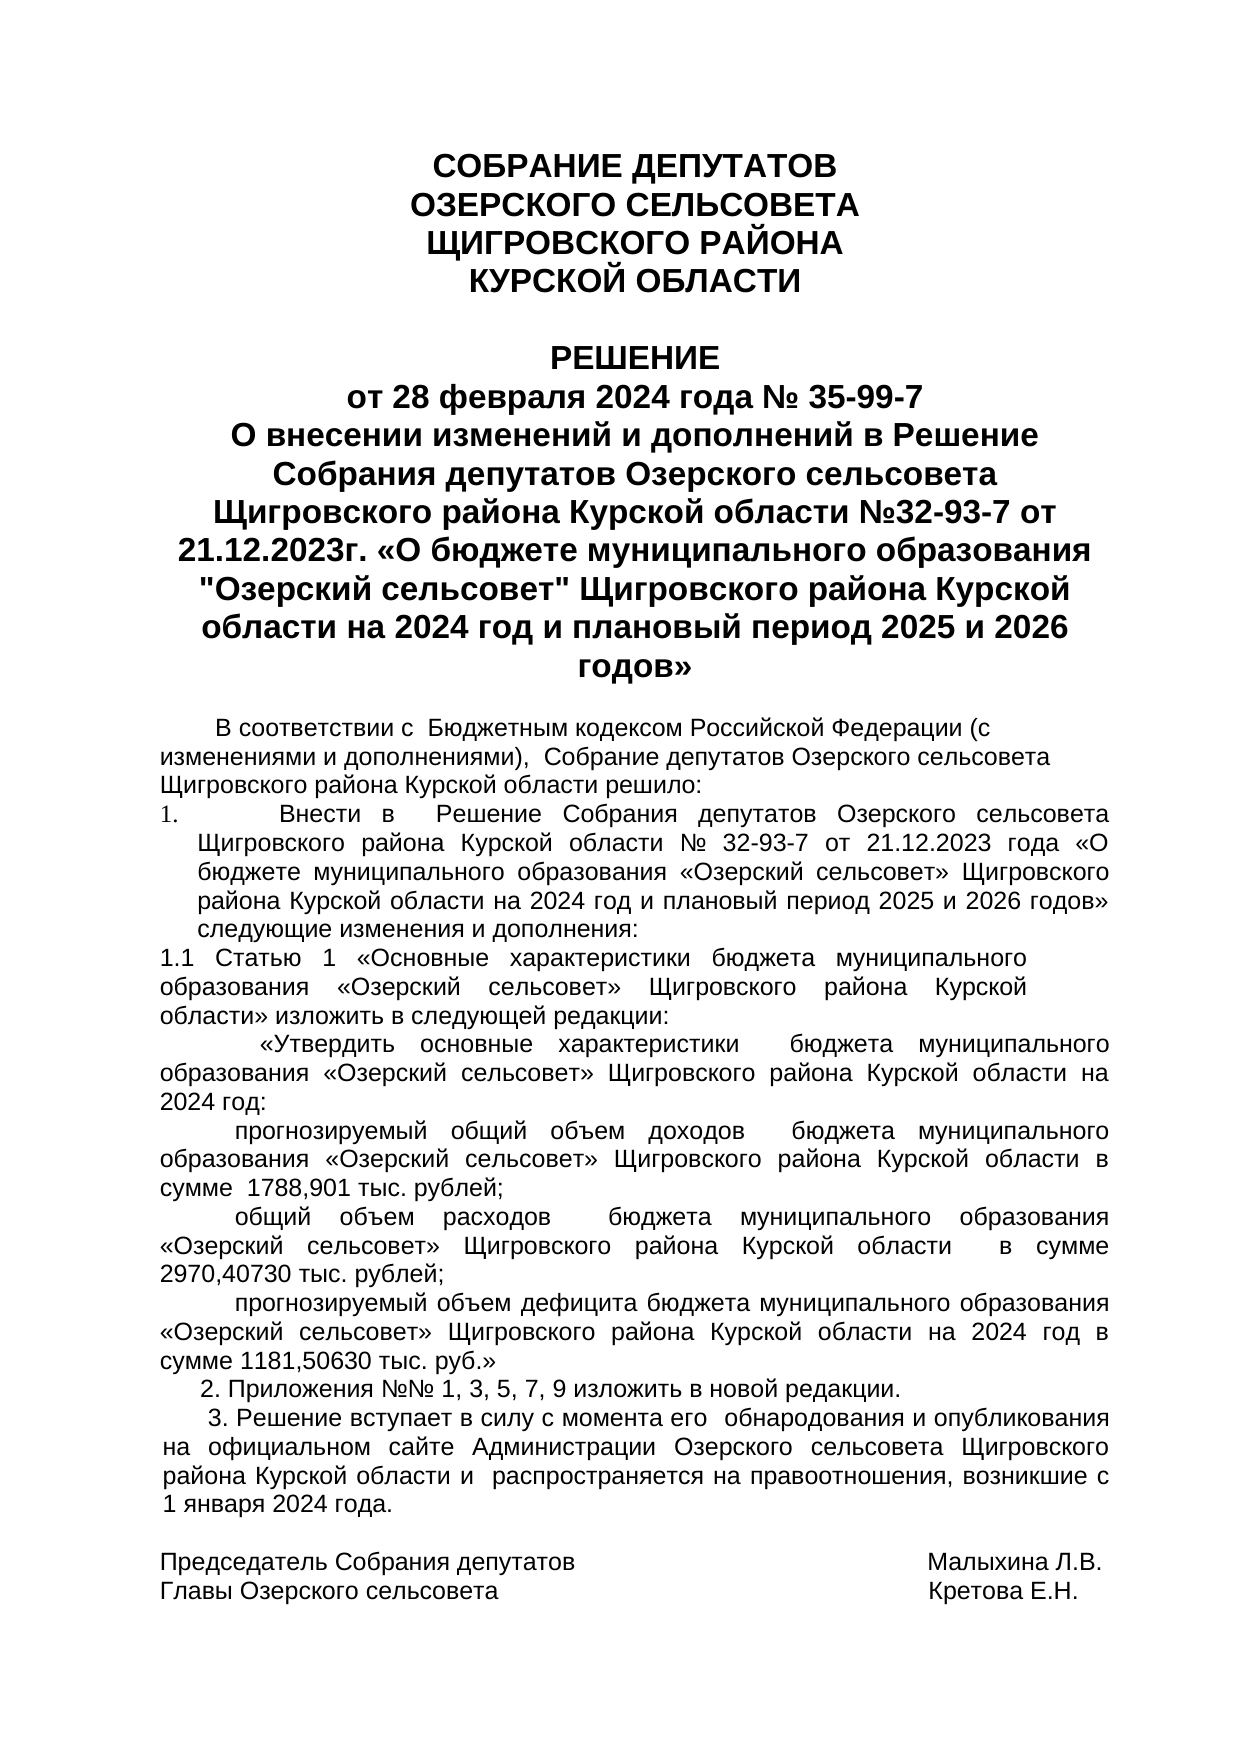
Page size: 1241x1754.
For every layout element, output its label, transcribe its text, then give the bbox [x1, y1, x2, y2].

text 3. Решение вступает в силу с момента его обнародования и опубликования на официальном сайте Администрации Озерского сельсовета Щигровского района Курской области и распространяется на правоотношения, возникшие с 1 января 2024 года. [162, 1403, 1110, 1518]
text прогнозируемый объем дефицита бюджета муниципального образования «Озерский сельсовет» Щигровского района Курской области на 2024 год в сумме 1181,50630 тыс. руб.» [159, 1288, 1110, 1374]
text общий объем расходов бюджета муниципального образования «Озерский сельсовет» Щигровского района Курской области в сумме 2970,40730 тыс. рублей; [159, 1202, 1110, 1288]
list Внести в Решение Собрания депутатов Озерского сельсовета Щигровского района Курской области № 32-93-7 от 21.12.2023 года «О бюджете муниципального образования «Озерский сельсовет» Щигровского района Курской области на 2024 год и плановый период 2025 и 2026 годов» следующие изменения и дополнения: [159, 799, 1110, 943]
text КУРСКОЙ ОБЛАСТИ [159, 261, 1110, 300]
text СОБРАНИЕ ДЕПУТАТОВ [159, 146, 1110, 184]
text прогнозируемый общий объем доходов бюджета муниципального образования «Озерский сельсовет» Щигровского района Курской области в сумме 1788,901 тыс. рублей; [159, 1116, 1110, 1202]
text О внесении изменений и дополнений в Решение Собрания депутатов Озерского сельсовета Щигровского района Курской области №32-93-7 от 21.12.2023г. «О бюджете муниципального образования [159, 415, 1110, 569]
text РЕШЕНИЕ [159, 338, 1110, 377]
text ОЗЕРСКОГО СЕЛЬСОВЕТА [159, 184, 1110, 223]
text В соответствии с Бюджетным кодексом Российской Федерации (с изменениями и дополнениями), Собрание депутатов Озерского сельсовета Щигровского района Курской области решило: [159, 713, 1110, 799]
text "Озерский сельсовет" Щигровского района Курской области на 2024 год и плановый период 2025 и 2026 годов» [159, 569, 1110, 684]
text 1.1 Статью 1 «Основные характеристики бюджета муниципального образования «Озерский сельсовет» Щигровского района Курской области» изложить в следующей редакции: [159, 943, 1028, 1029]
text Председатель Собрания депутатов Малыхина Л.В. [159, 1547, 1110, 1576]
text Главы Озерского сельсовета Кретова Е.Н. [159, 1576, 1110, 1604]
text 2. Приложения №№ 1, 3, 5, 7, 9 изложить в новой редакции. [200, 1374, 1110, 1403]
text «Утвердить основные характеристики бюджета муниципального образования «Озерский сельсовет» Щигровского района Курской области на 2024 год: [159, 1029, 1110, 1116]
text ЩИГРОВСКОГО РАЙОНА [159, 223, 1110, 261]
list от 28 февраля 2024 года № 35-99-7 [159, 377, 1110, 415]
